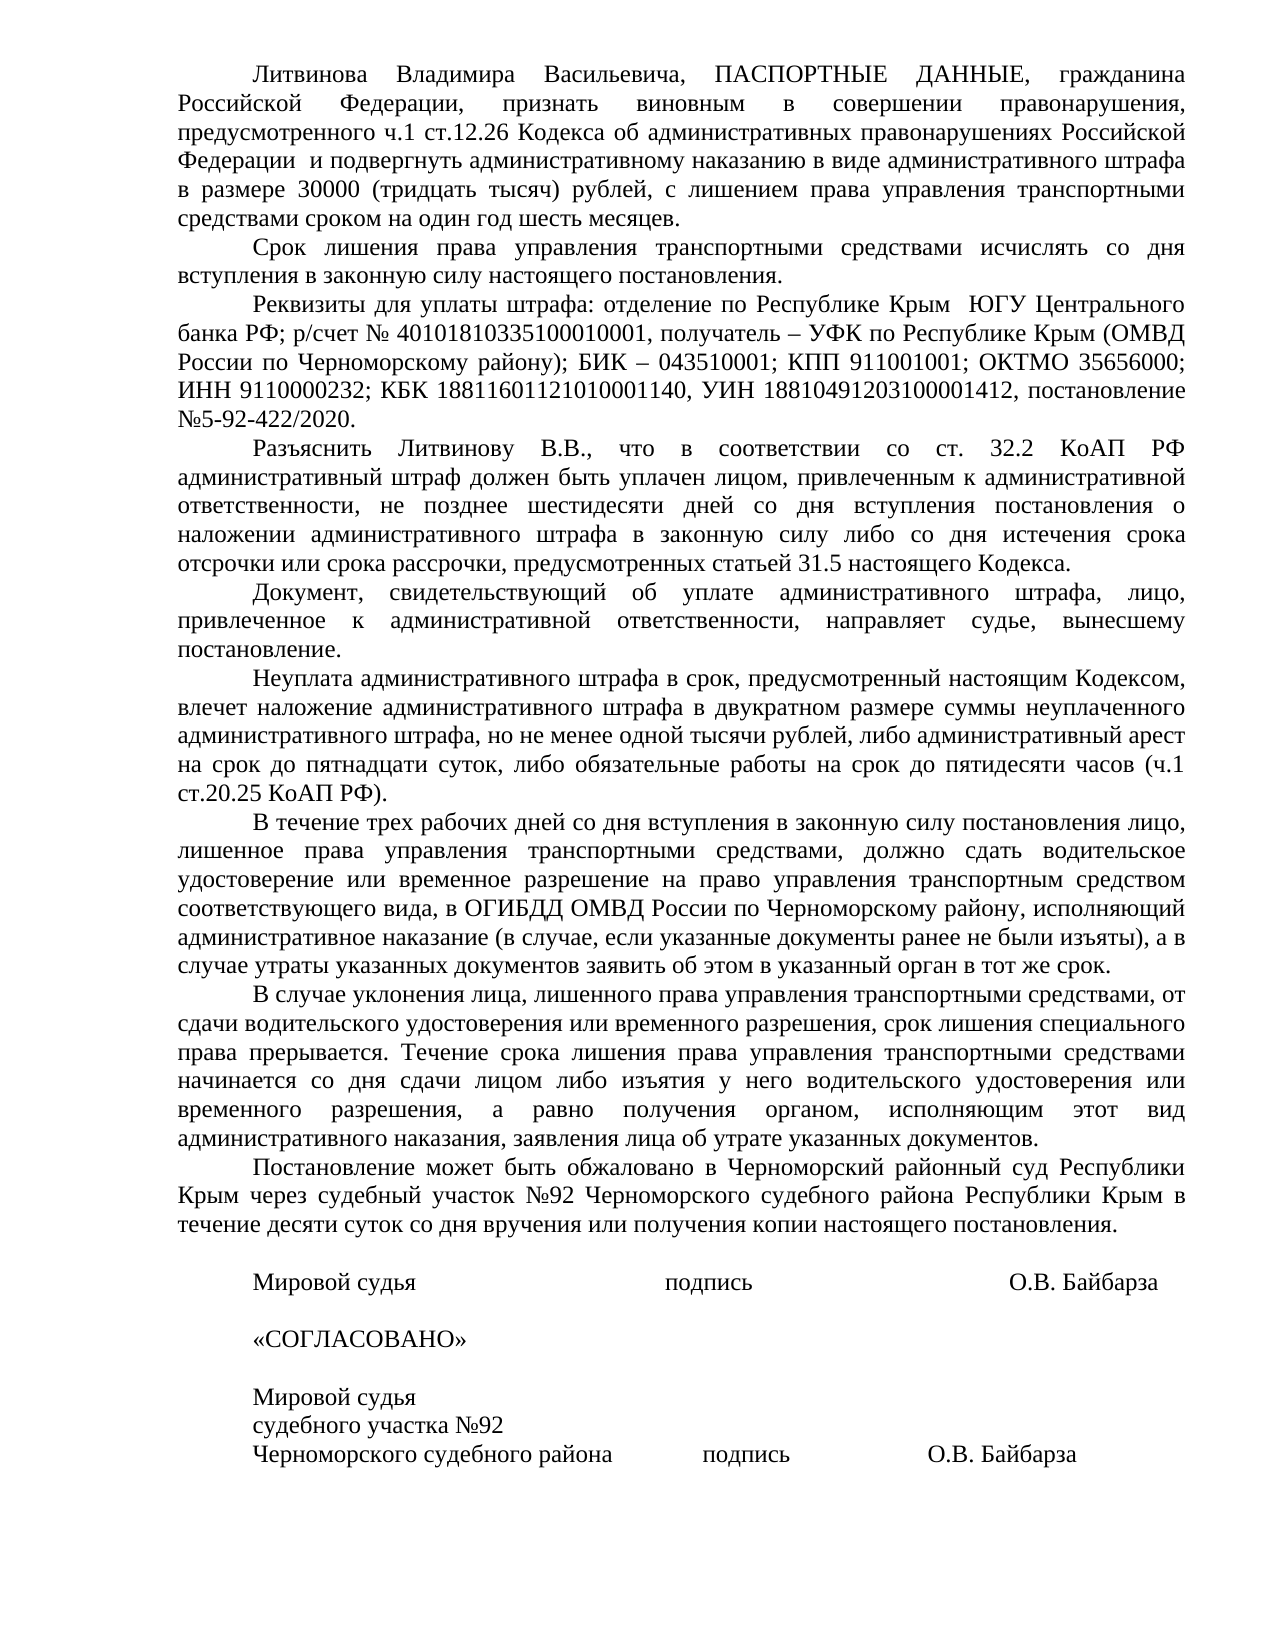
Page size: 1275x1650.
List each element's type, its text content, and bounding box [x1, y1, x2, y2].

text Реквизиты для уплаты штрафа: отделение по Республике Крым ЮГУ Центрального банка РФ; р/счет № 40101810335100010001, получатель – УФК по Республике Крым (ОМВД России по Черноморскому району); БИК – 043510001; КПП 911001001; ОКТМО 35656000; ИНН 9110000232; КБК 18811601121010001140, УИН 18810491203100001412, постановление №5-92-422/2020. [177, 289, 1186, 433]
text судебного участка №92 [177, 1410, 1186, 1439]
text Мировой судья [177, 1382, 1186, 1410]
text Литвинова Владимира Васильевича, ПАСПОРТНЫЕ ДАННЫЕ, гражданина Российской Федерации, признать виновным в совершении правонарушения, предусмотренного ч.1 ст.12.26 Кодекса об административных правонарушениях Российской Федерации и подвергнуть административному наказанию в виде административного штрафа в размере 30000 (тридцать тысяч) рублей, с лишением права управления транспортными средствами сроком на один год шесть месяцев. [177, 59, 1186, 232]
text В течение трех рабочих дней со дня вступления в законную силу постановления лицо, лишенное права управления транспортными средствами, должно сдать водительское удостоверение или временное разрешение на право управления транспортным средством соответствующего вида, в ОГИБДД ОМВД России по Черноморскому району, исполняющий административное наказание (в случае, если указанные документы ранее не были изъяты), а в случае утраты указанных документов заявить об этом в указанный орган в тот же срок. [177, 807, 1186, 979]
text Неуплата административного штрафа в срок, предусмотренный настоящим Кодексом, влечет наложение административного штрафа в двукратном размере суммы неуплаченного административного штрафа, но не менее одной тысячи рублей, либо административный арест на срок до пятнадцати суток, либо обязательные работы на срок до пятидесяти часов (ч.1 ст.20.25 КоАП РФ). [177, 663, 1186, 807]
text Документ, свидетельствующий об уплате административного штрафа, лицо, привлеченное к административной ответственности, направляет судье, вынесшему постановление. [177, 577, 1186, 663]
text «СОГЛАСОВАНО» [177, 1324, 1186, 1353]
text Постановление может быть обжаловано в Черноморский районный суд Республики Крым через судебный участок №92 Черноморского судебного района Республики Крым в течение десяти суток со дня вручения или получения копии настоящего постановления. [177, 1152, 1186, 1238]
text В случае уклонения лица, лишенного права управления транспортными средствами, от сдачи водительского удостоверения или временного разрешения, срок лишения специального права прерывается. Течение срока лишения права управления транспортными средствами начинается со дня сдачи лицом либо изъятия у него водительского удостоверения или временного разрешения, а равно получения органом, исполняющим этот вид административного наказания, заявления лица об утрате указанных документов. [177, 979, 1186, 1152]
text Разъяснить Литвинову В.В., что в соответствии со ст. 32.2 КоАП РФ административный штраф должен быть уплачен лицом, привлеченным к административной ответственности, не позднее шестидесяти дней со дня вступления постановления о наложении административного штрафа в законную силу либо со дня истечения срока отсрочки или срока рассрочки, предусмотренных статьей 31.5 настоящего Кодекса. [177, 433, 1186, 577]
text Мировой судья подпись О.В. Байбарза [177, 1267, 1186, 1295]
text Срок лишения права управления транспортными средствами исчислять со дня вступления в законную силу настоящего постановления. [177, 232, 1186, 289]
text Черноморского судебного района подпись О.В. Байбарза [177, 1439, 1186, 1468]
